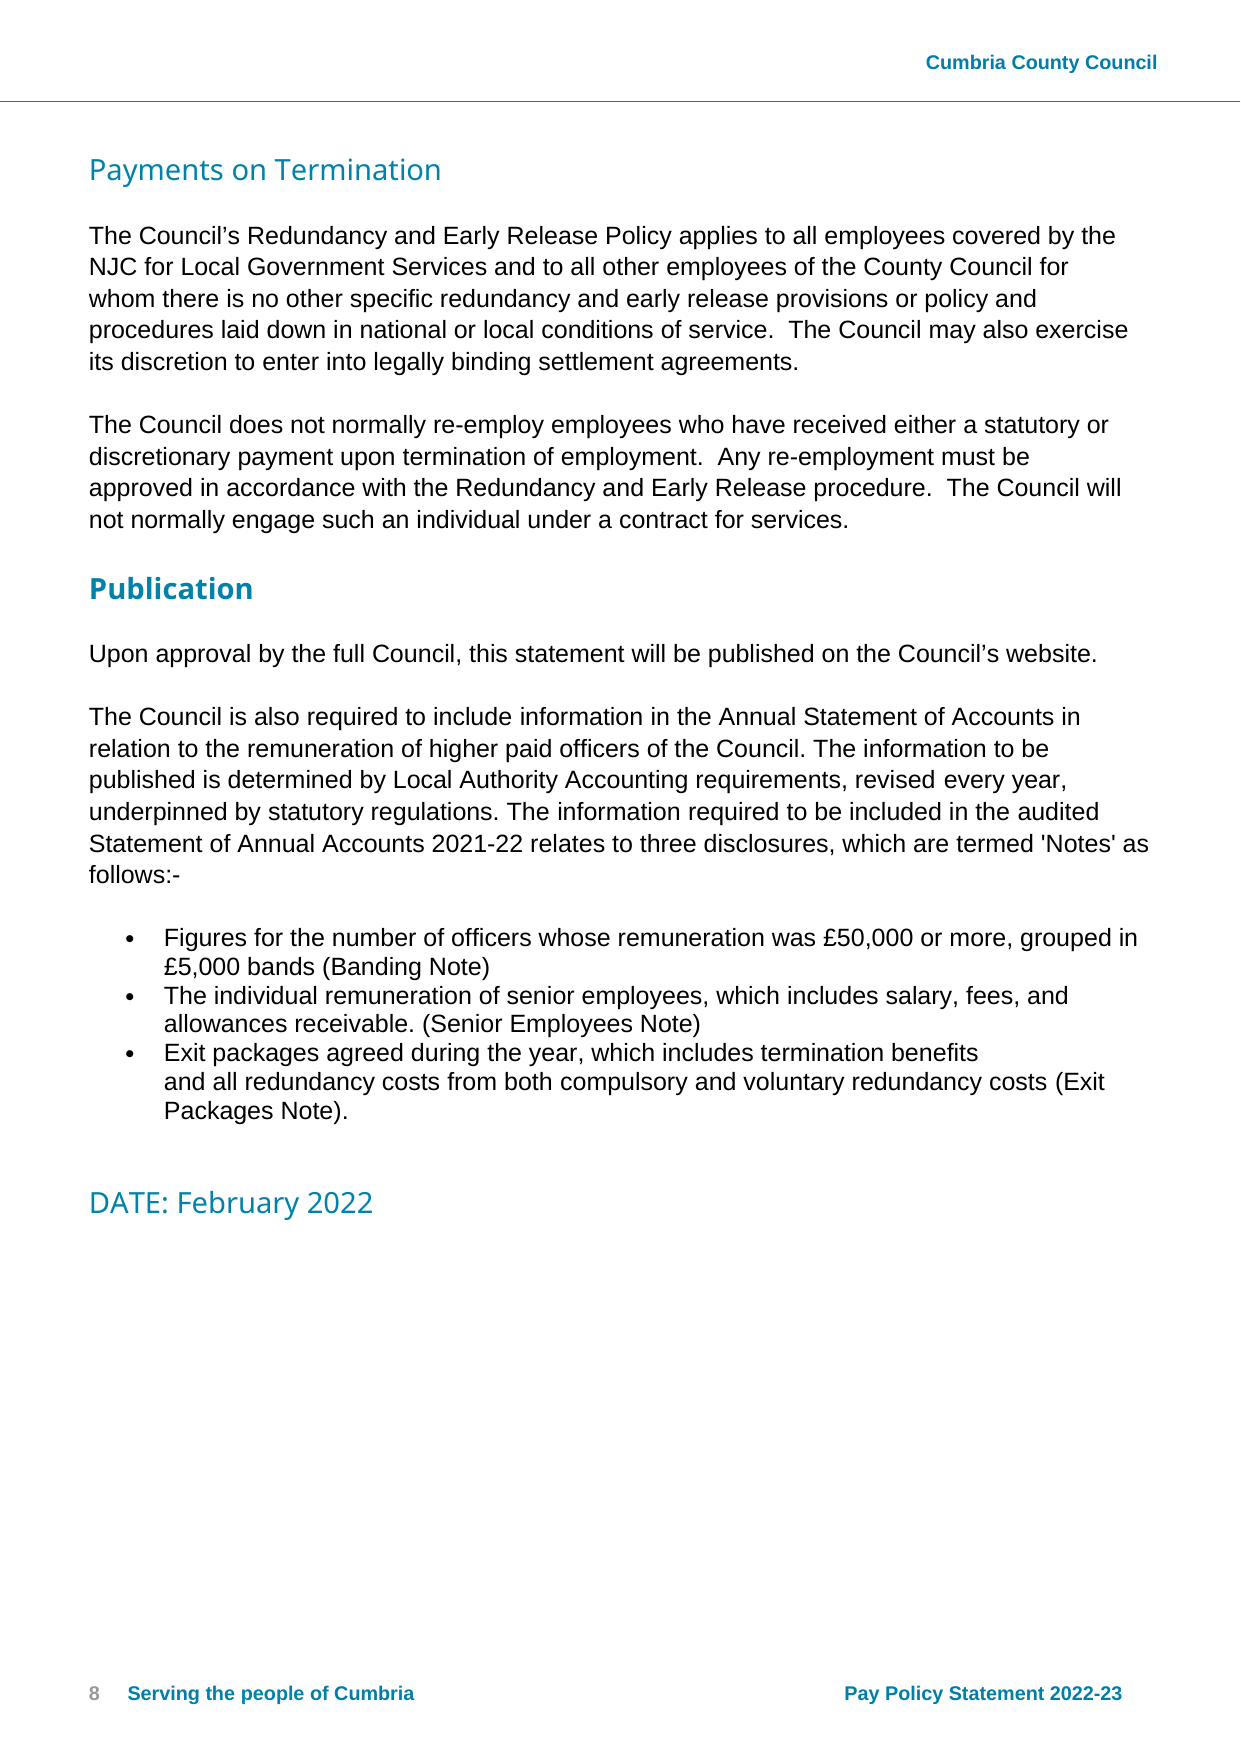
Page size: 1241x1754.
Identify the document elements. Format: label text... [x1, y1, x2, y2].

text Publication [89, 568, 1152, 608]
text The Council does not normally re-employ employees who have received either a statutory or discretionary payment upon termination of employment. Any re-employment must be approved in accordance with the Redundancy and Early Release procedure. The Council will not normally engage such an individual under a contract for services. [89, 410, 1141, 533]
list Figures for the number of officers whose remuneration was £50,000 or more, grouped in £5,000 bands (Banding Note) [126, 923, 1152, 981]
text Payments on Termination [89, 149, 1152, 189]
text DATE: February 2022 [89, 1182, 1152, 1222]
text The Council’s Redundancy and Early Release Policy applies to all employees covered by the NJC for Local Government Services and to all other employees of the County Council for whom there is no other specific redundancy and early release provisions or policy and procedures laid down in national or local conditions of service. The Council may also exercise its discretion to enter into legally binding settlement agreements. [89, 221, 1141, 376]
text The Council is also required to include information in the Annual Statement of Accounts in relation to the remuneration of higher paid officers of the Council. The information to be published is determined by Local Authority Accounting requirements, revised every year, underpinned by statutory regulations. The information required to be included in the audited Statement of Annual Accounts 2021-22 relates to three disclosures, which are termed 'Notes' as follows:- [89, 702, 1152, 889]
text Upon approval by the full Council, this statement will be published on the Council’s website. [89, 639, 1152, 668]
list The individual remuneration of senior employees, which includes salary, fees, and allowances receivable. (Senior Employees Note) [126, 981, 1152, 1038]
list Exit packages agreed during the year, which includes termination benefits and all redundancy costs from both compulsory and voluntary redundancy costs (Exit Packages Note). [126, 1038, 1152, 1124]
